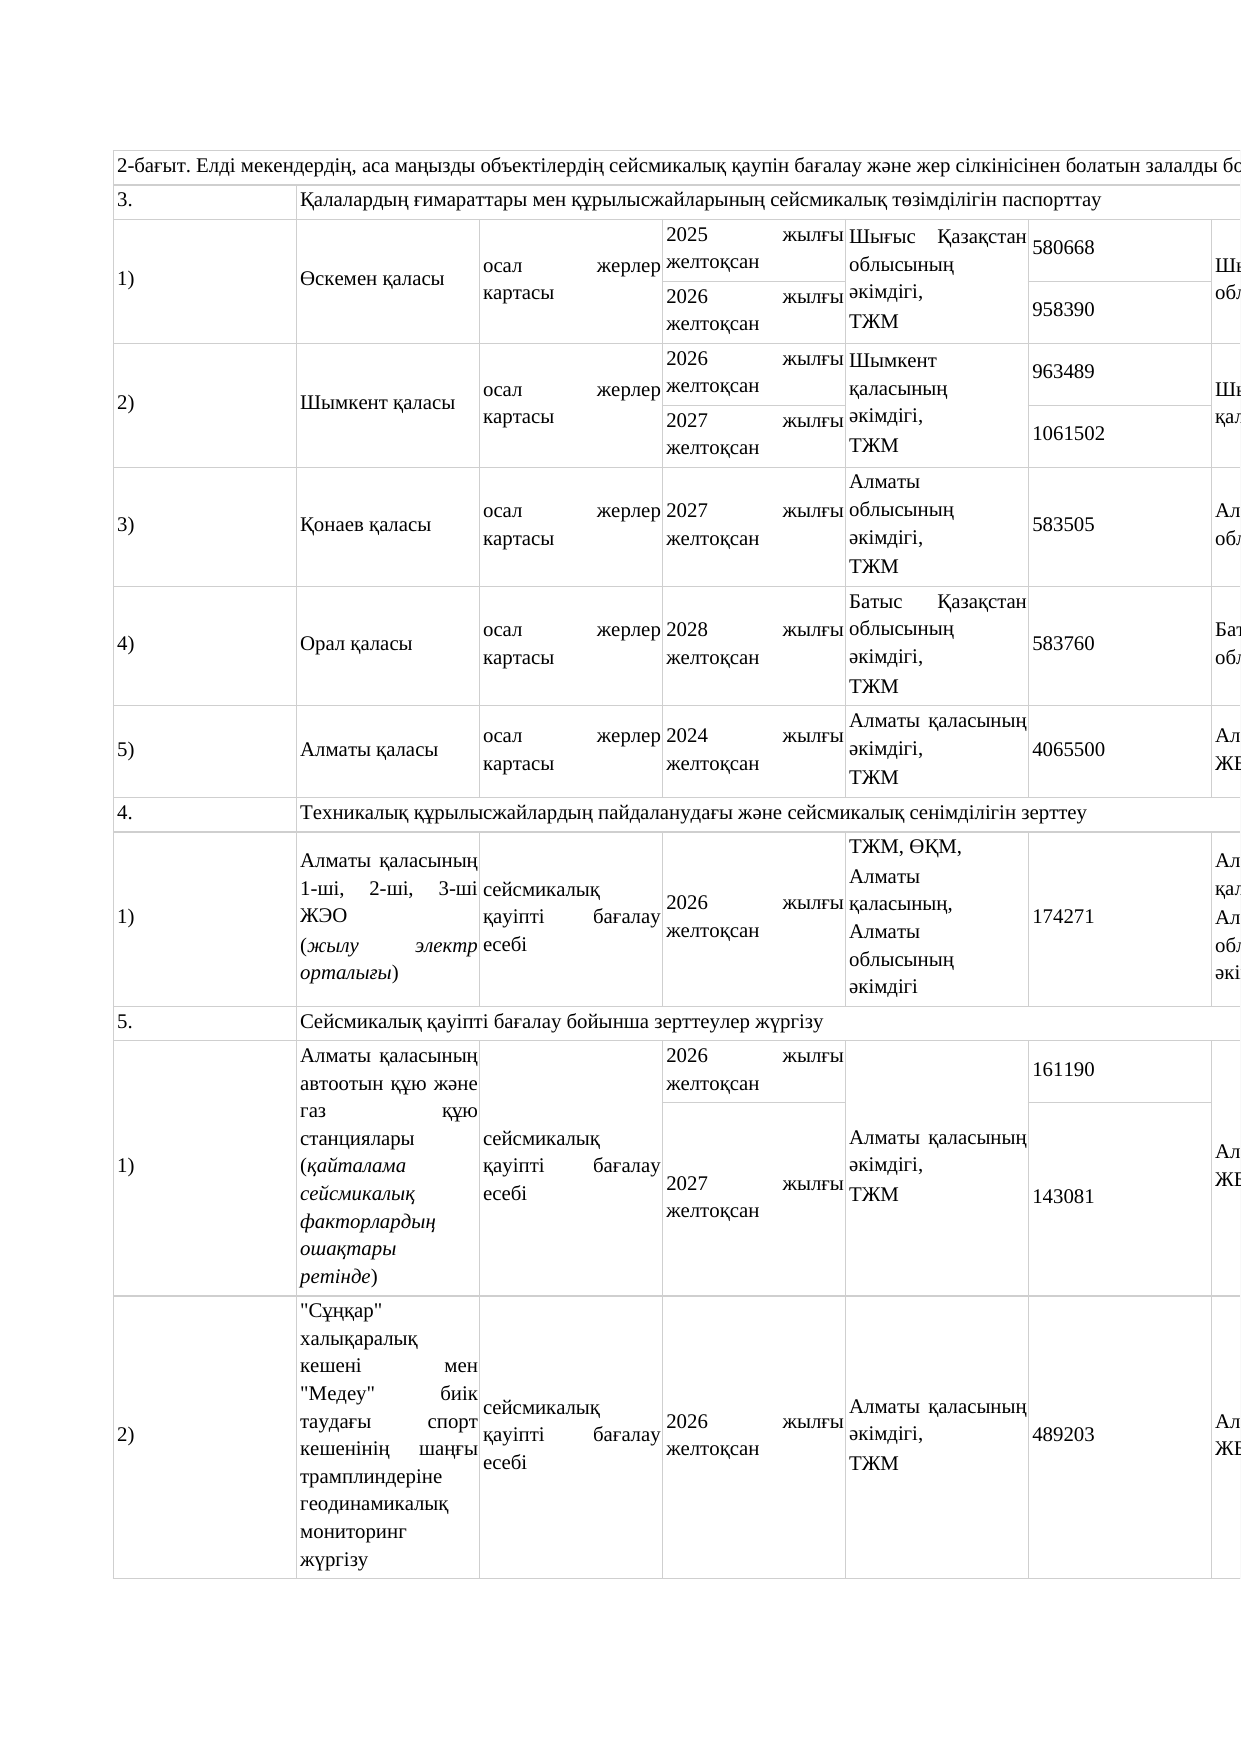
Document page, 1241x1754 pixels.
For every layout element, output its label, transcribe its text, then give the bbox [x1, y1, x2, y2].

table_cell 1) [114, 1041, 296, 1295]
table_cell осал жерлер картасы [480, 220, 662, 343]
table_cell 583760 [1029, 587, 1211, 705]
table_cell осал жерлер картасы [480, 587, 662, 705]
table_cell 1) [114, 833, 296, 1006]
table_cell 2026 жылғы желтоқсан [663, 282, 845, 343]
table_cell Алматы қаласының әкімдігі, ТЖМ [846, 1041, 1028, 1295]
table_cell Алматы қаласының ЖБ [1212, 1297, 1240, 1578]
table_cell Алматы қаласы [297, 706, 479, 797]
table_cell 5. [114, 1007, 296, 1040]
table_cell Батыс Қазақстан облысының әкімдігі, ТЖМ [846, 587, 1028, 705]
table_cell Алматы облысының әкімдігі, ТЖМ [846, 468, 1028, 586]
table_cell Алматы қаласының әкімдігі, ТЖМ [846, 1297, 1028, 1578]
table_cell 3. [114, 186, 296, 219]
table_cell Алматы қаласының ЖБ [1212, 1041, 1240, 1295]
table_cell 2) [114, 1297, 296, 1578]
table_cell 2025 жылғы желтоқсан [663, 220, 845, 281]
table_cell 4. [114, 798, 296, 831]
table_cell 5) [114, 706, 296, 797]
table_cell Техникалық құрылысжайлардың пайдаланудағы және сейсмикалық сенімділігін зерттеу [297, 798, 1240, 831]
table_cell Өскемен қаласы [297, 220, 479, 343]
table_cell 4065500 [1029, 706, 1211, 797]
table_cell сейсмикалық қауіпті бағалау есебі [480, 1041, 662, 1295]
table_cell 2024 жылғы желтоқсан [663, 706, 845, 797]
table_cell Алматы облысының ЖБ [1212, 468, 1240, 586]
table_cell осал жерлер картасы [480, 344, 662, 467]
table_cell 2-бағыт. Елді мекендердің, аса маңызды объектілердің сейсмикалық қаупін бағалау және жер сілкінісінен болатын залалды болжау [114, 151, 1240, 184]
table_cell 2026 жылғы желтоқсан [663, 833, 845, 1006]
table_cell 583505 [1029, 468, 1211, 586]
table_cell Сейсмикалық қауіпті бағалау бойынша зерттеулер жүргізу [297, 1007, 1240, 1040]
table_cell Шығыс Қазақстан облысының ЖБ [1212, 220, 1240, 343]
table_cell 174271 [1029, 833, 1211, 1006]
table_cell 1) [114, 220, 296, 343]
table_cell сейсмикалық қауіпті бағалау есебі [480, 833, 662, 1006]
table_cell 2028 жылғы желтоқсан [663, 587, 845, 705]
table_cell Орал қаласы [297, 587, 479, 705]
table_cell 958390 [1029, 282, 1211, 343]
table_cell Қалалардың ғимараттары мен құрылысжайларының сейсмикалық төзімділігін паспорттау [297, 186, 1240, 219]
table_cell ТЖМ, ӨҚМ, Алматы қаласының, Алматы облысының әкімдігі [846, 833, 1028, 1006]
table_cell "Сұңқар" халықаралық кешені мен "Медеу" биік таудағы спорт кешенінің шаңғы трамплиндеріне геодинамикалық мониторинг жүргізу [297, 1297, 479, 1578]
table_cell 2026 жылғы желтоқсан [663, 1297, 845, 1578]
table_cell 580668 [1029, 220, 1211, 281]
table_cell 489203 [1029, 1297, 1211, 1578]
table_cell 2027 жылғы желтоқсан [663, 468, 845, 586]
table_cell Алматы қаласының, Алматы облысының әкімдігі ЖБ [1212, 833, 1240, 1006]
table_cell 161190 [1029, 1041, 1211, 1102]
table_cell осал жерлер картасы [480, 468, 662, 586]
table_cell Алматы қаласының ЖБ [1212, 706, 1240, 797]
table_cell сейсмикалық қауіпті бағалау есебі [480, 1297, 662, 1578]
table_cell Алматы қаласының 1-ші, 2-ші, 3-ші ЖЭО (жылу электр орталығы) [297, 833, 479, 1006]
table_cell осал жерлер картасы [480, 706, 662, 797]
table_cell 3) [114, 468, 296, 586]
table_cell 1061502 [1029, 406, 1211, 467]
table_cell Алматы қаласының әкімдігі, ТЖМ [846, 706, 1028, 797]
table_cell Шымкент қаласының ЖБ [1212, 344, 1240, 467]
table_cell 2026 жылғы желтоқсан [663, 1041, 845, 1102]
table_cell 4) [114, 587, 296, 705]
table_cell Шымкент қаласы [297, 344, 479, 467]
table_cell 963489 [1029, 344, 1211, 405]
table_cell Шығыс Қазақстан облысының әкімдігі, ТЖМ [846, 220, 1028, 343]
table_cell Шымкент қаласының әкімдігі, ТЖМ [846, 344, 1028, 467]
table_cell Алматы қаласының автоотын құю және газ құю станциялары (қайталама сейсмикалық факторлардың ошақтары ретінде) [297, 1041, 479, 1295]
table_cell 2027 жылғы желтоқсан [663, 406, 845, 467]
table_cell 2) [114, 344, 296, 467]
table_cell 143081 [1029, 1103, 1211, 1295]
table_cell Батыс Қазақстан облысының ЖБ [1212, 587, 1240, 705]
table_cell 2026 жылғы желтоқсан [663, 344, 845, 405]
table_cell 2027 жылғы желтоқсан [663, 1103, 845, 1295]
table_cell Қонаев қаласы [297, 468, 479, 586]
